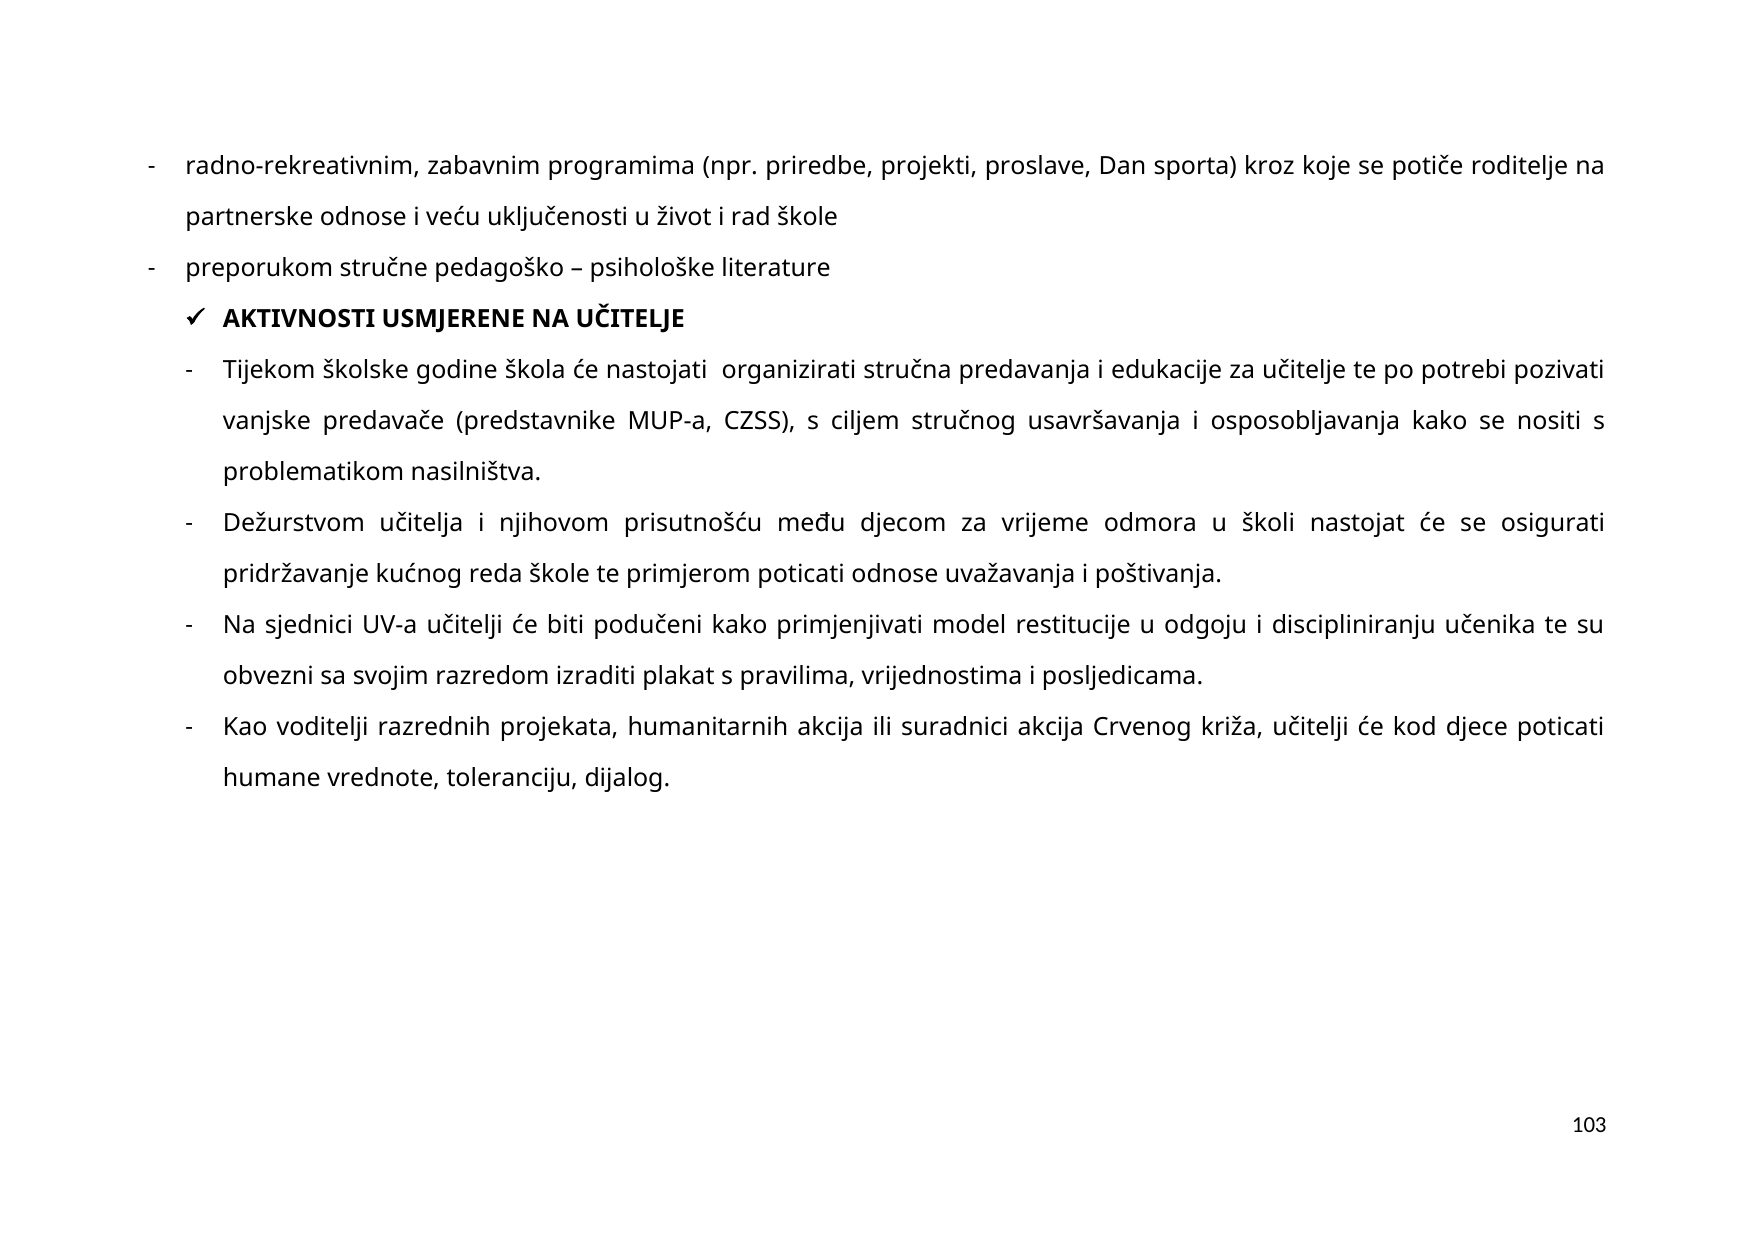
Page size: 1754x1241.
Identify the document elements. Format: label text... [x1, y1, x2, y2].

list radno-rekreativnim, zabavnim programima (npr. priredbe, projekti, proslave, Dan sporta) kroz koje se potiče roditelje na partnerske odnose i veću uključenosti u život i rad škole [148, 148, 1606, 233]
list Tijekom školske godine škola će nastojati organizirati stručna predavanja i edukacije za učitelje te po potrebi pozivati vanjske predavače (predstavnike MUP-a, CZSS), s ciljem stručnog usavršavanja i osposobljavanja kako se nositi s problematikom nasilništva. [185, 352, 1606, 488]
list Kao voditelji razrednih projekata, humanitarnih akcija ili suradnici akcija Crvenog križa, učitelji će kod djece poticati humane vrednote, toleranciju, dijalog. [185, 709, 1606, 794]
list AKTIVNOSTI USMJERENE NA UČITELJE [185, 301, 1606, 335]
list preporukom stručne pedagoško – psihološke literature [148, 250, 1606, 284]
list Na sjednici UV-a učitelji će biti podučeni kako primjenjivati model restitucije u odgoju i discipliniranju učenika te su obvezni sa svojim razredom izraditi plakat s pravilima, vrijednostima i posljedicama. [185, 607, 1606, 692]
list Dežurstvom učitelja i njihovom prisutnošću među djecom za vrijeme odmora u školi nastojat će se osigurati pridržavanje kućnog reda škole te primjerom poticati odnose uvažavanja i poštivanja. [185, 505, 1606, 590]
